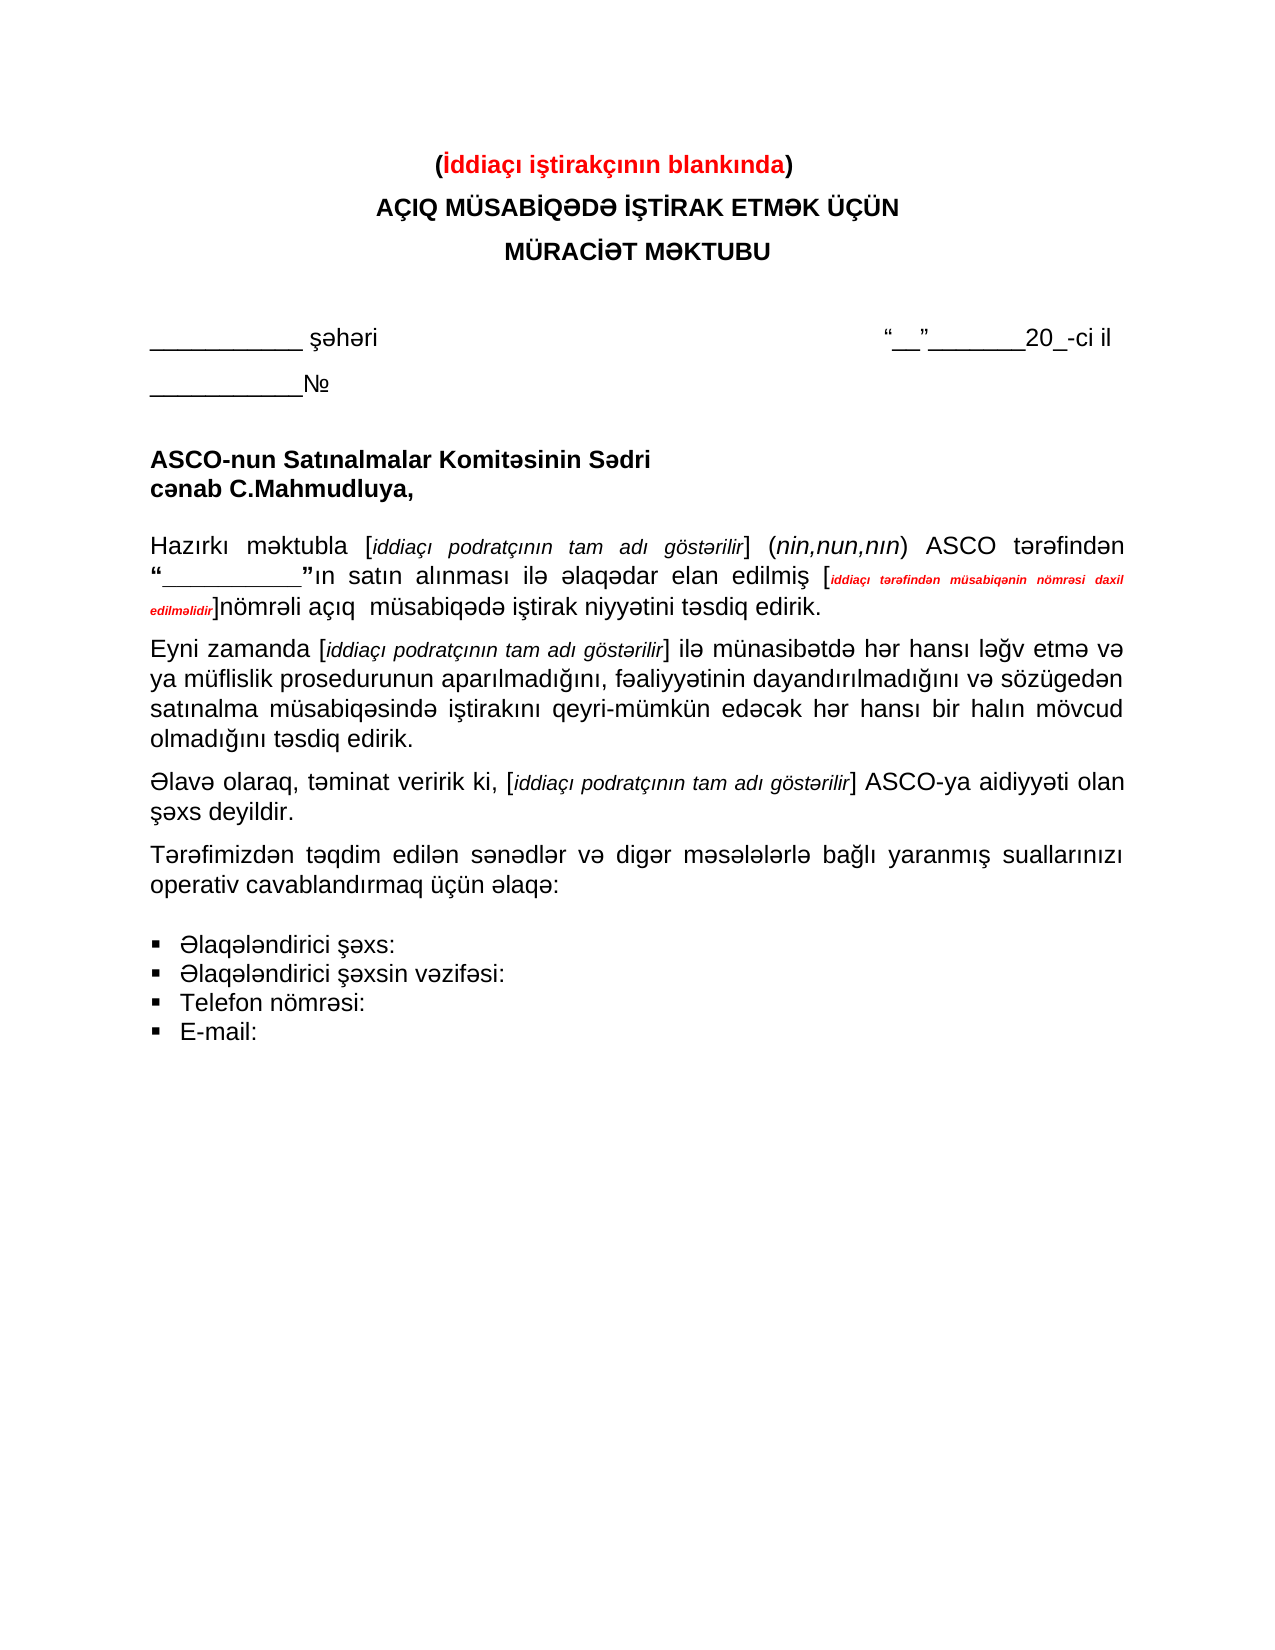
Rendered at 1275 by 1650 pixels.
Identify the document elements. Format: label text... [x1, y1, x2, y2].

text cənab C.Mahmudluya, [150, 474, 1125, 502]
list Əlaqələndirici şəxsin vəzifəsi: [150, 959, 1125, 988]
text Hazırkı məktubla [iddiaçı podratçının tam adı göstərilir] (nin,nun,nın) ASCO tərəfindən “__________”ın satın alınması ilə əlaqədar elan edilmiş [iddiaçı tərəfindən müsabiqənin nömrəsi daxil edilməlidir]nömrəli açıq müsabiqədə iştirak niyyətini təsdiq edirik. [150, 531, 1125, 620]
text AÇIQ MÜSABİQƏDƏ İŞTİRAK ETMƏK ÜÇÜN [150, 193, 1125, 222]
text ___________ şəhəri “__”_______20_-ci il [150, 323, 1125, 351]
text Tərəfimizdən təqdim edilən sənədlər və digər məsələlərlə bağlı yaranmış suallarınızı operativ cavablandırmaq üçün əlaqə: [150, 840, 1125, 898]
text ___________№ [150, 369, 1125, 398]
list E-mail: [150, 1017, 1125, 1045]
text Əlavə olaraq, təminat veririk ki, [iddiaçı podratçının tam adı göstərilir] ASCO-ya aidiyyəti olan şəxs deyildir. [150, 767, 1125, 826]
text Eyni zamanda [iddiaçı podratçının tam adı göstərilir] ilə münasibətdə hər hansı ləğv etmə və ya müflislik prosedurunun aparılmadığını, fəaliyyətinin dayandırılmadığını və sözügedən satınalma müsabiqəsində iştirakını qeyri-mümkün edəcək hər hansı bir halın mövcud olmadığını təsdiq edirik. [150, 634, 1125, 753]
text MÜRACİƏT MƏKTUBU [150, 236, 1125, 265]
text ASCO-nun Satınalmalar Komitəsinin Sədri [150, 445, 1125, 474]
list Əlaqələndirici şəxs: [150, 930, 1125, 959]
list Telefon nömrəsi: [150, 988, 1125, 1017]
text (İddiaçı iştirakçının blankında) [150, 150, 1125, 179]
